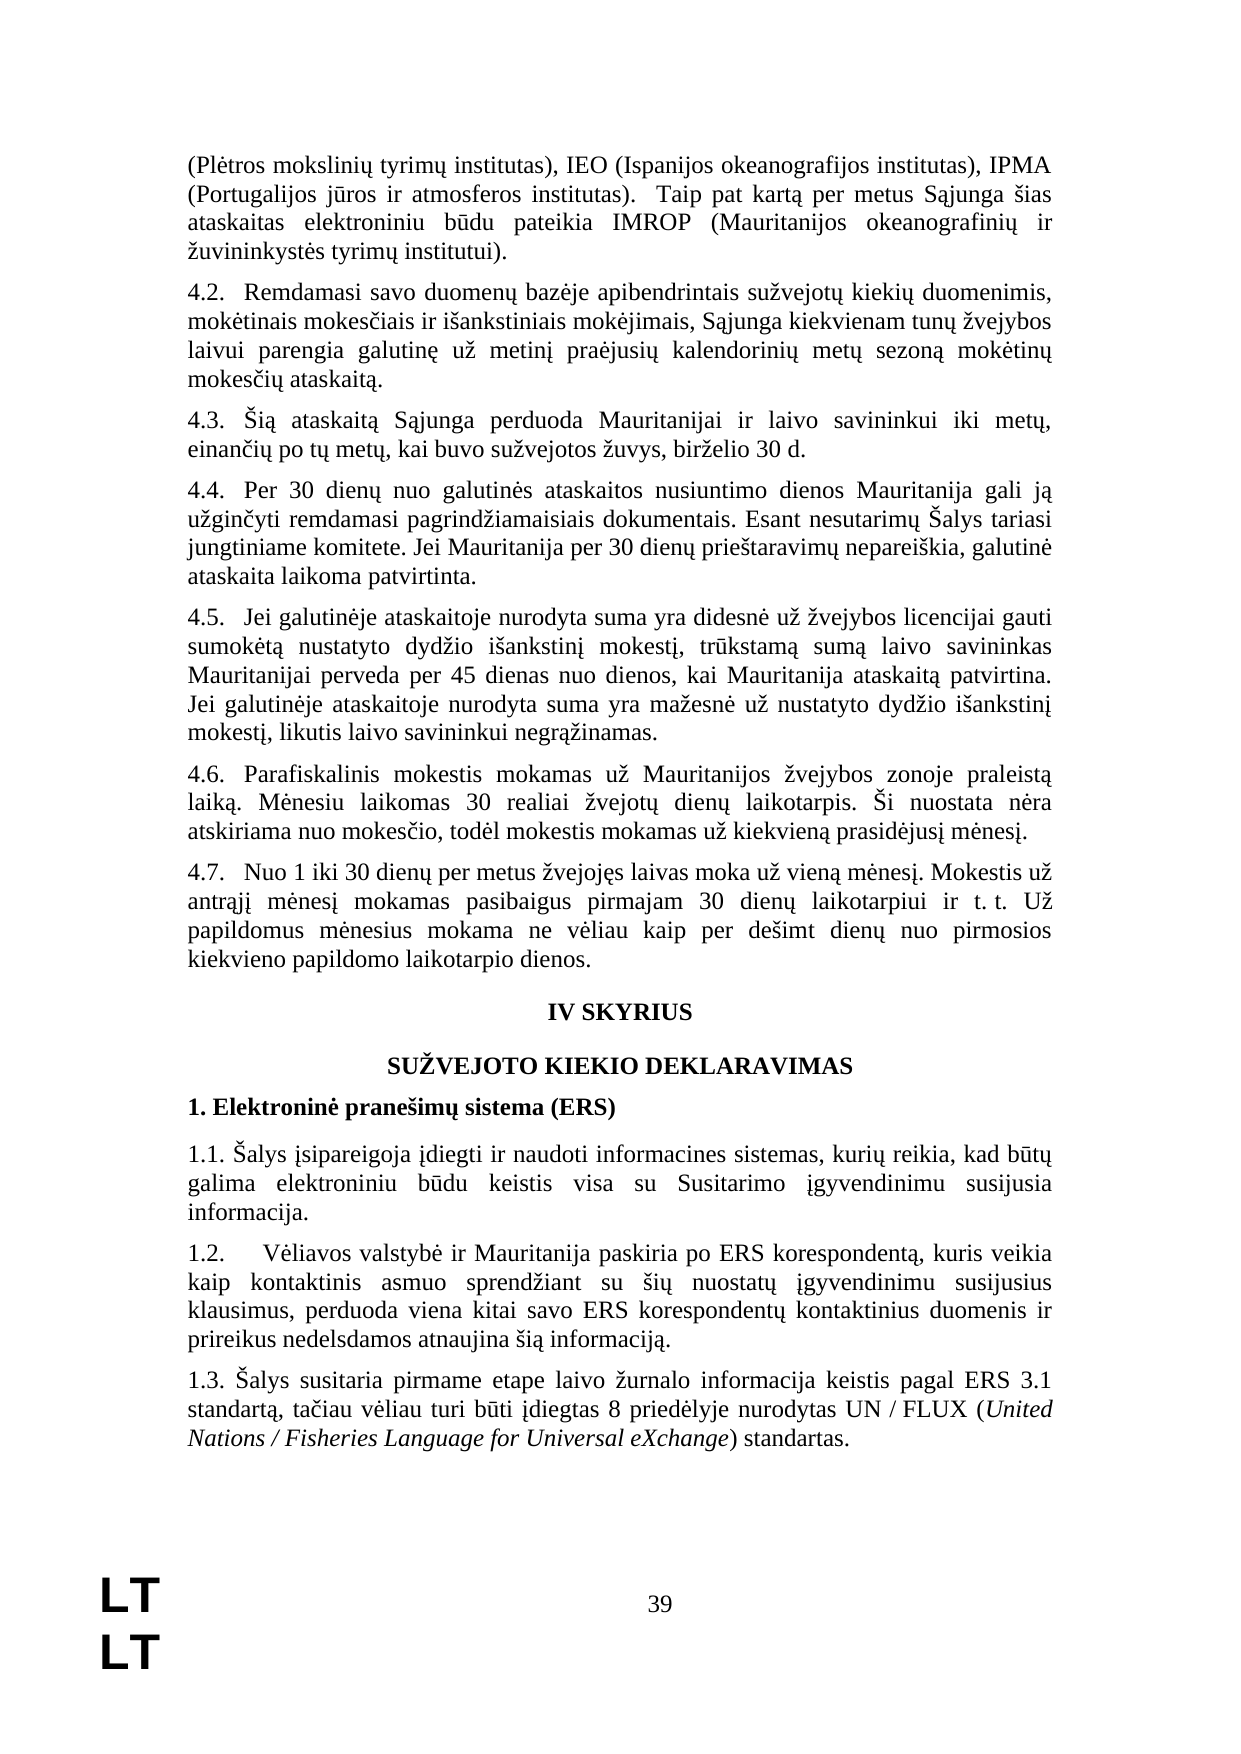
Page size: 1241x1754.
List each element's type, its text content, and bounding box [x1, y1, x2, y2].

text 4.2. Remdamasi savo duomenų bazėje apibendrintais sužvejotų kiekių duomenimis, mokėtinais mokesčiais ir išankstiniais mokėjimais, Sąjunga kiekvienam tunų žvejybos laivui parengia galutinę už metinį praėjusių kalendorinių metų sezoną mokėtinų mokesčių ataskaitą. [187, 277, 1053, 392]
text 1.2. Vėliavos valstybė ir Mauritanija paskiria po ERS korespondentą, kuris veikia kaip kontaktinis asmuo sprendžiant su šių nuostatų įgyvendinimu susijusius klausimus, perduoda viena kitai savo ERS korespondentų kontaktinius duomenis ir prireikus nedelsdamos atnaujina šią informaciją. [187, 1238, 1053, 1353]
text SUŽVEJOTO KIEKIO DEKLARAVIMAS [187, 1051, 1053, 1080]
text 4.6. Parafiskalinis mokestis mokamas už Mauritanijos žvejybos zonoje praleistą laiką. Mėnesiu laikomas 30 realiai žvejotų dienų laikotarpis. Ši nuostata nėra atskiriama nuo mokesčio, todėl mokestis mokamas už kiekvieną prasidėjusį mėnesį. [187, 759, 1053, 845]
text 1.3. Šalys susitaria pirmame etape laivo žurnalo informacija keistis pagal ERS 3.1 standartą, tačiau vėliau turi būti įdiegtas 8 priedėlyje nurodytas UN / FLUX (United Nations / Fisheries Language for Universal eXchange) standartas. [187, 1366, 1053, 1452]
text 4.3. Šią ataskaitą Sąjunga perduoda Mauritanijai ir laivo savininkui iki metų, einančių po tų metų, kai buvo sužvejotos žuvys, birželio 30 d. [187, 405, 1053, 462]
text 1. Elektroninė pranešimų sistema (ERS) [187, 1092, 1053, 1121]
text 4.7. Nuo 1 iki 30 dienų per metus žvejojęs laivas moka už vieną mėnesį. Mokestis už antrąjį mėnesį mokamas pasibaigus pirmajam 30 dienų laikotarpiui ir t. t. Už papildomus mėnesius mokama ne vėliau kaip per dešimt dienų nuo pirmosios kiekvieno papildomo laikotarpio dienos. [187, 857, 1053, 972]
text 4.4. Per 30 dienų nuo galutinės ataskaitos nusiuntimo dienos Mauritanija gali ją užginčyti remdamasi pagrindžiamaisiais dokumentais. Esant nesutarimų Šalys tariasi jungtiniame komitete. Jei Mauritanija per 30 dienų prieštaravimų nepareiškia, galutinė ataskaita laikoma patvirtinta. [187, 475, 1053, 590]
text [187, 150, 1053, 265]
text 1.1. Šalys įsipareigoja įdiegti ir naudoti informacines sistemas, kurių reikia, kad būtų galima elektroniniu būdu keistis visa su Susitarimo įgyvendinimu susijusia informacija. [187, 1139, 1053, 1226]
text 4.5. Jei galutinėje ataskaitoje nurodyta suma yra didesnė už žvejybos licencijai gauti sumokėtą nustatyto dydžio išankstinį mokestį, trūkstamą sumą laivo savininkas Mauritanijai perveda per 45 dienas nuo dienos, kai Mauritanija ataskaitą patvirtina. Jei galutinėje ataskaitoje nurodyta suma yra mažesnė už nustatyto dydžio išankstinį mokestį, likutis laivo savininkui negrąžinamas. [187, 602, 1053, 746]
text IV SKYRIUS [187, 997, 1053, 1026]
